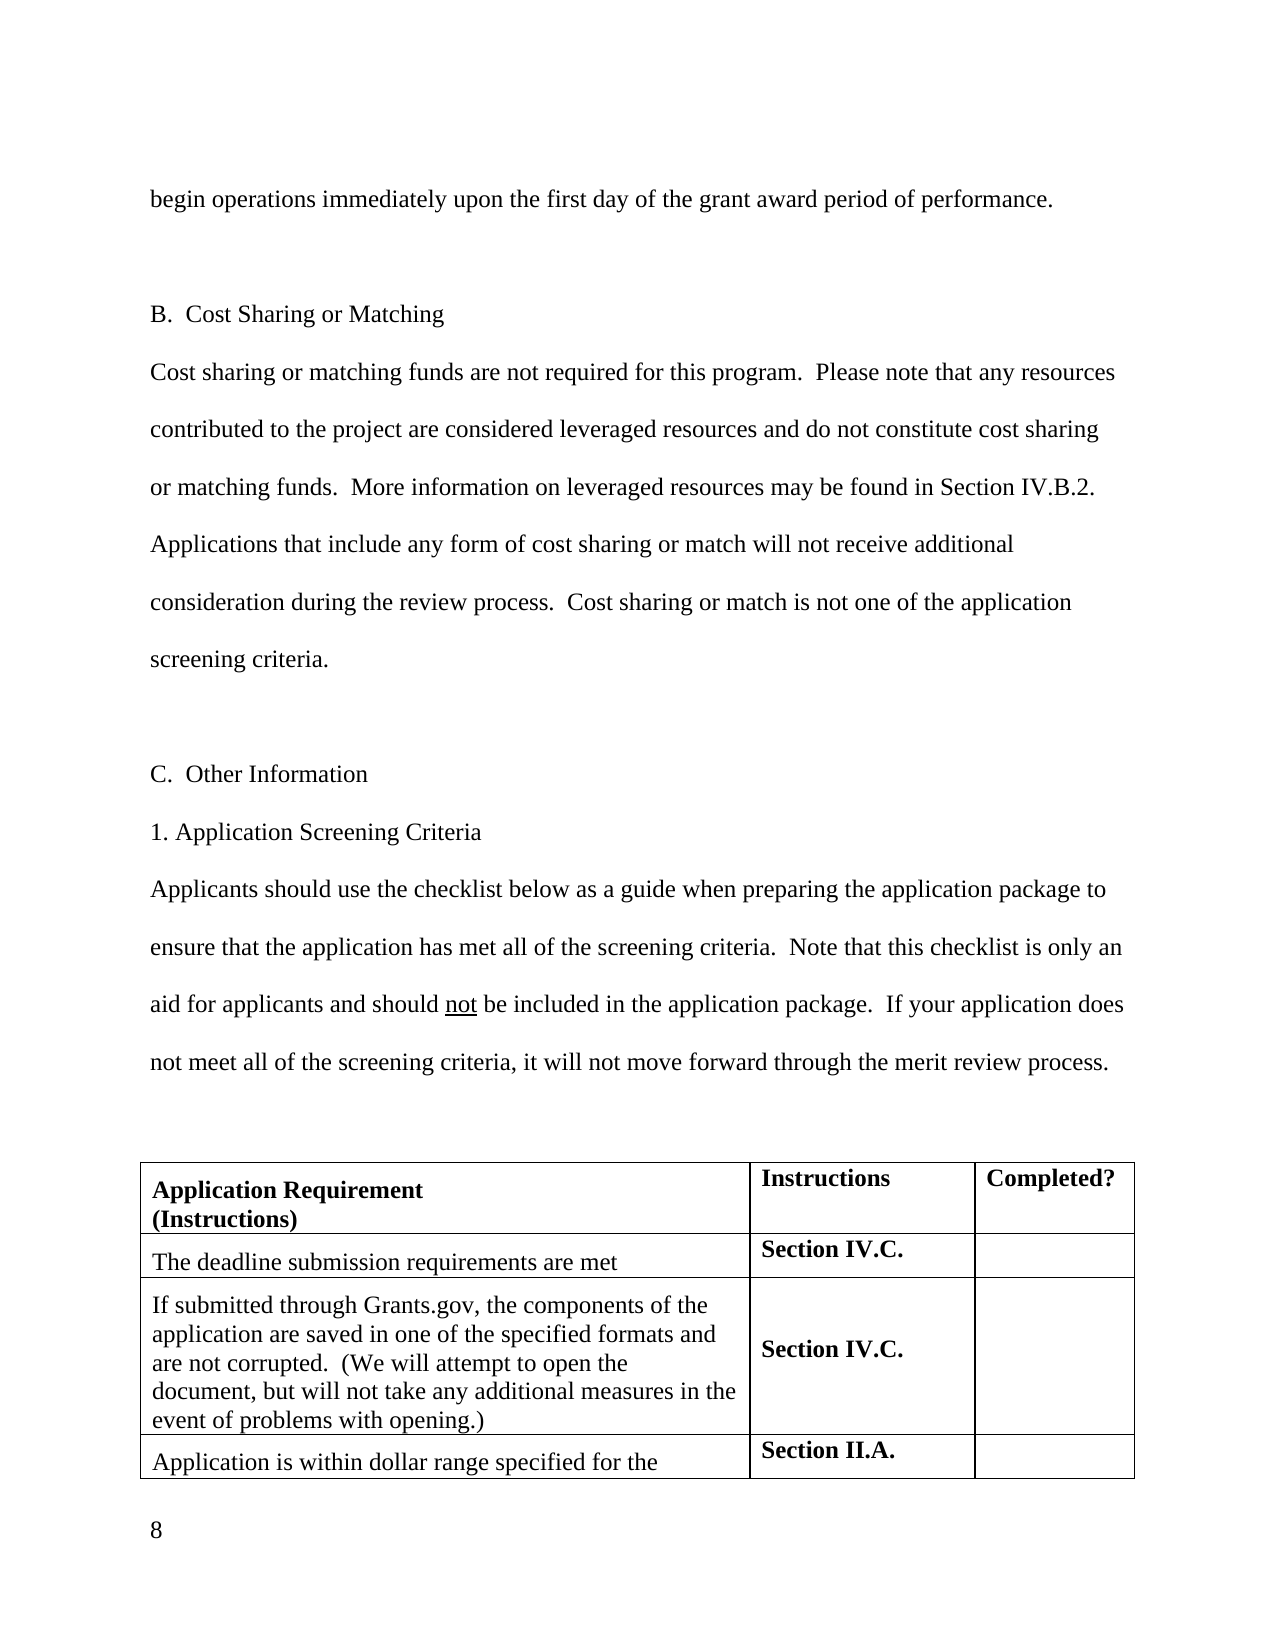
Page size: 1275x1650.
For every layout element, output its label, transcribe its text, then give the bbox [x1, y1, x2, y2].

table_cell Section II.A. [751, 1435, 974, 1478]
table_cell Section IV.C. [751, 1278, 974, 1434]
table_cell [976, 1234, 1134, 1277]
table_header Instructions [751, 1163, 974, 1233]
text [150, 184, 1125, 213]
table_cell [976, 1278, 1134, 1434]
text C. Other Information [150, 759, 1125, 788]
table_cell If submitted through Grants.gov, the components of the application are saved in one of the specified formats and are not corrupted. (We will attempt to open the document, but will not take any additional measures in the event of problems with opening.) [141, 1278, 749, 1434]
text 1. Application Screening Criteria [150, 817, 1125, 845]
table_cell Section IV.C. [751, 1234, 974, 1277]
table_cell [141, 1435, 749, 1478]
text Cost sharing or matching funds are not required for this program. Please note that any resources contributed to the project are considered leveraged resources and do not constitute cost sharing or matching funds. More information on leveraged resources may be found in Section IV.B.2. Applications that include any form of cost sharing or match will not receive additional consideration during the review process. Cost sharing or match is not one of the application screening criteria. [150, 357, 1125, 673]
table_cell [976, 1435, 1134, 1478]
text Applicants should use the checklist below as a guide when preparing the application package to ensure that the application has met all of the screening criteria. Note that this checklist is only an aid for applicants and should not be included in the application package. If your application does not meet all of the screening criteria, it will not move forward through the merit review process. [150, 874, 1125, 1075]
text B. Cost Sharing or Matching [150, 299, 1125, 328]
table_header Completed? [976, 1163, 1134, 1233]
table_header Application Requirement (Instructions) [141, 1163, 749, 1233]
table_cell The deadline submission requirements are met [141, 1234, 749, 1277]
